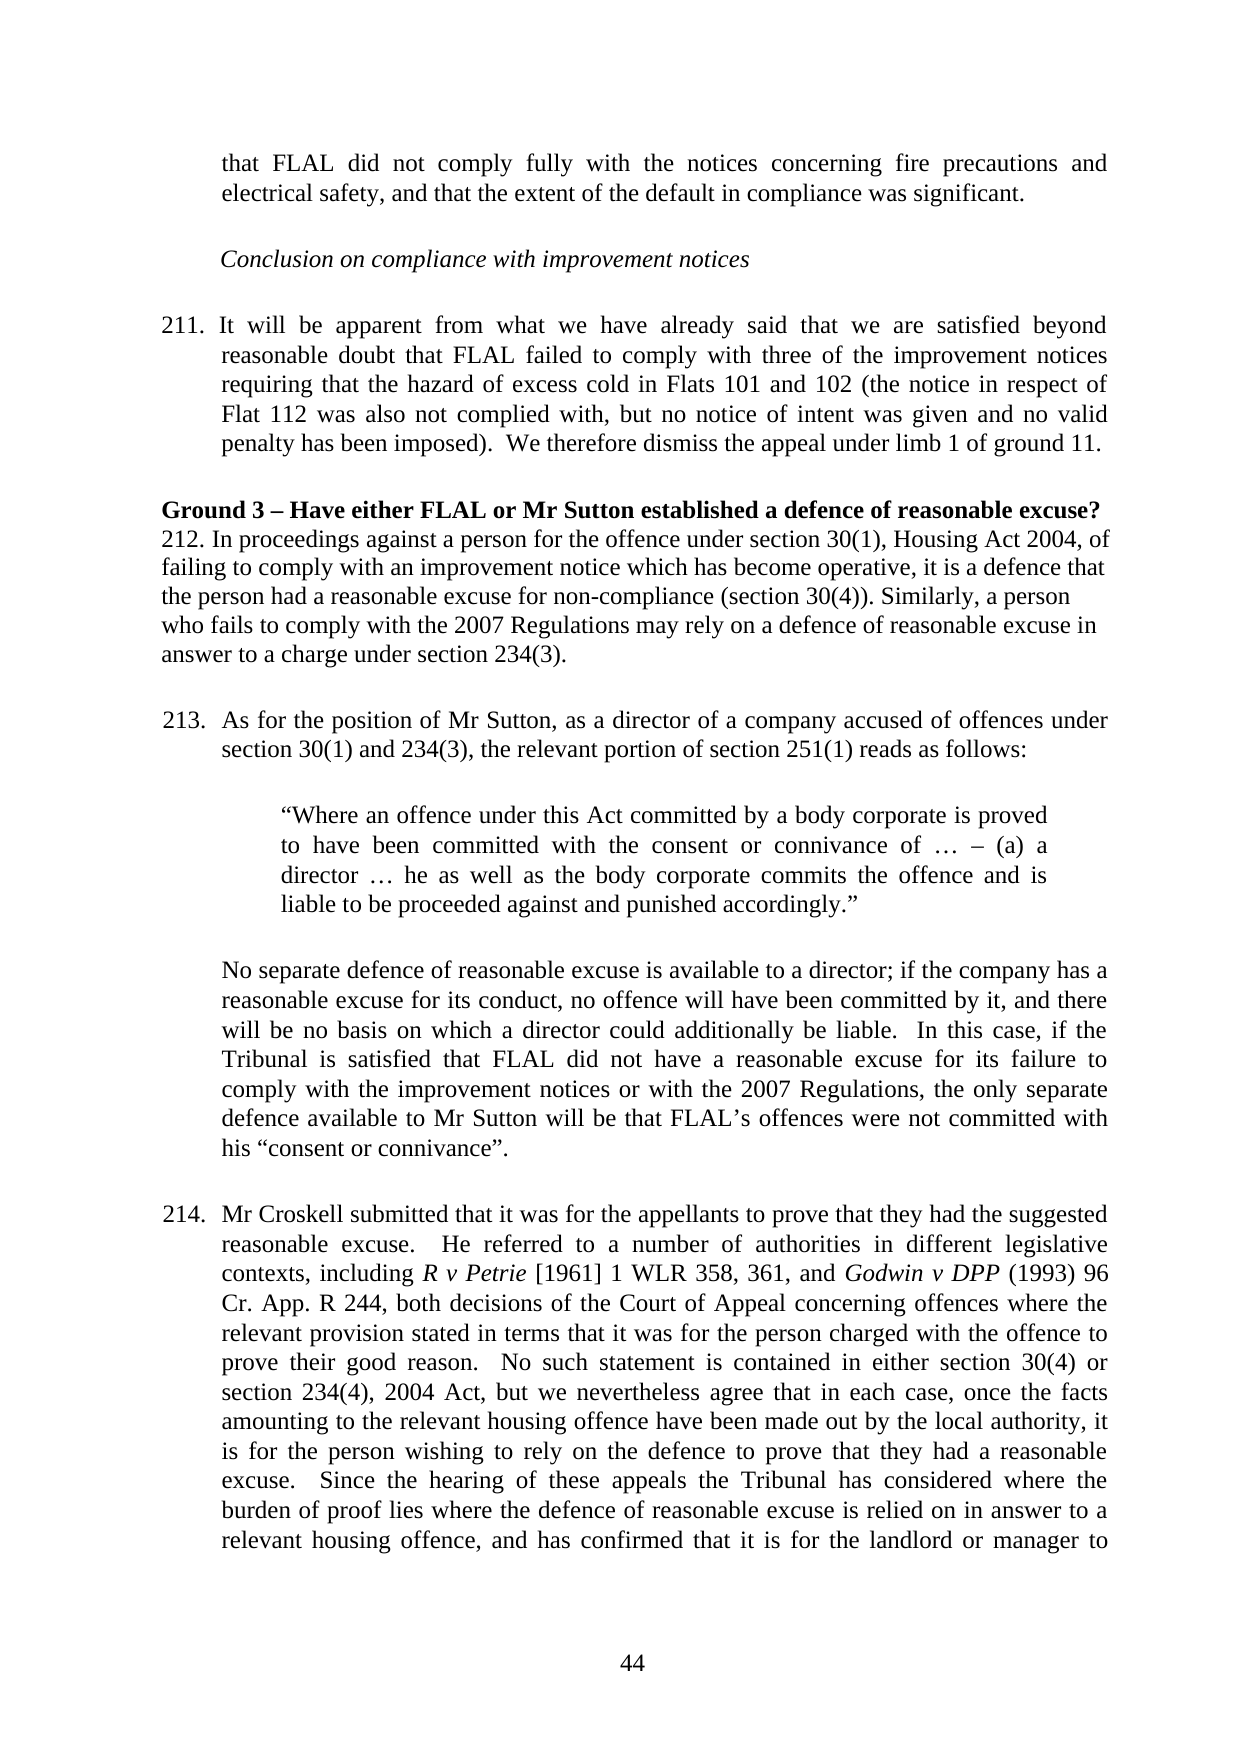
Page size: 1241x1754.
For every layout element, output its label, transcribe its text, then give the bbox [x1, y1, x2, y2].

text 211. It will be apparent from what we have already said that we are satisfied beyond reasonable doubt that FLAL failed to comply with three of the improvement notices requiring that the hazard of excess cold in Flats 101 and 102 (the notice in respect of Flat 112 was also not complied with, but no notice of intent was given and no valid penalty has been imposed). We therefore dismiss the appeal under limb 1 of ground 11. [161, 310, 1109, 457]
subtitle Conclusion on compliance with improvement notices [220, 244, 1114, 273]
text Ground 3 – Have either FLAL or Mr Sutton established a defence of reasonable excuse? 212. In proceedings against a person for the offence under section 30(1), Housing Act 2004, of failing to comply with an improvement notice which has become operative, it is a defence that the person had a reasonable excuse for non-compliance (section 30(4)). Similarly, a person who fails to comply with the 2007 Regulations may rely on a defence of reasonable excuse in answer to a charge under section 234(3). [161, 495, 1114, 667]
text “Where an offence under this Act committed by a body corporate is proved to have been committed with the consent or connivance of … – (a) a director … he as well as the body corporate commits the offence and is liable to be proceeded against and punished accordingly.” [281, 801, 1048, 918]
text No separate defence of reasonable excuse is available to a director; if the company has a reasonable excuse for its conduct, no offence will have been committed by it, and there will be no basis on which a director could additionally be liable. In this case, if the Tribunal is satisfied that FLAL did not have a reasonable excuse for its failure to comply with the improvement notices or with the 2007 Regulations, the only separate defence available to Mr Sutton will be that FLAL’s offences were not committed with his “consent or connivance”. [221, 956, 1109, 1162]
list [162, 1199, 1109, 1553]
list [162, 148, 1109, 206]
list As for the position of Mr Sutton, as a director of a company accused of offences under section 30(1) and 234(3), the relevant portion of section 251(1) reads as follows: [162, 705, 1109, 763]
